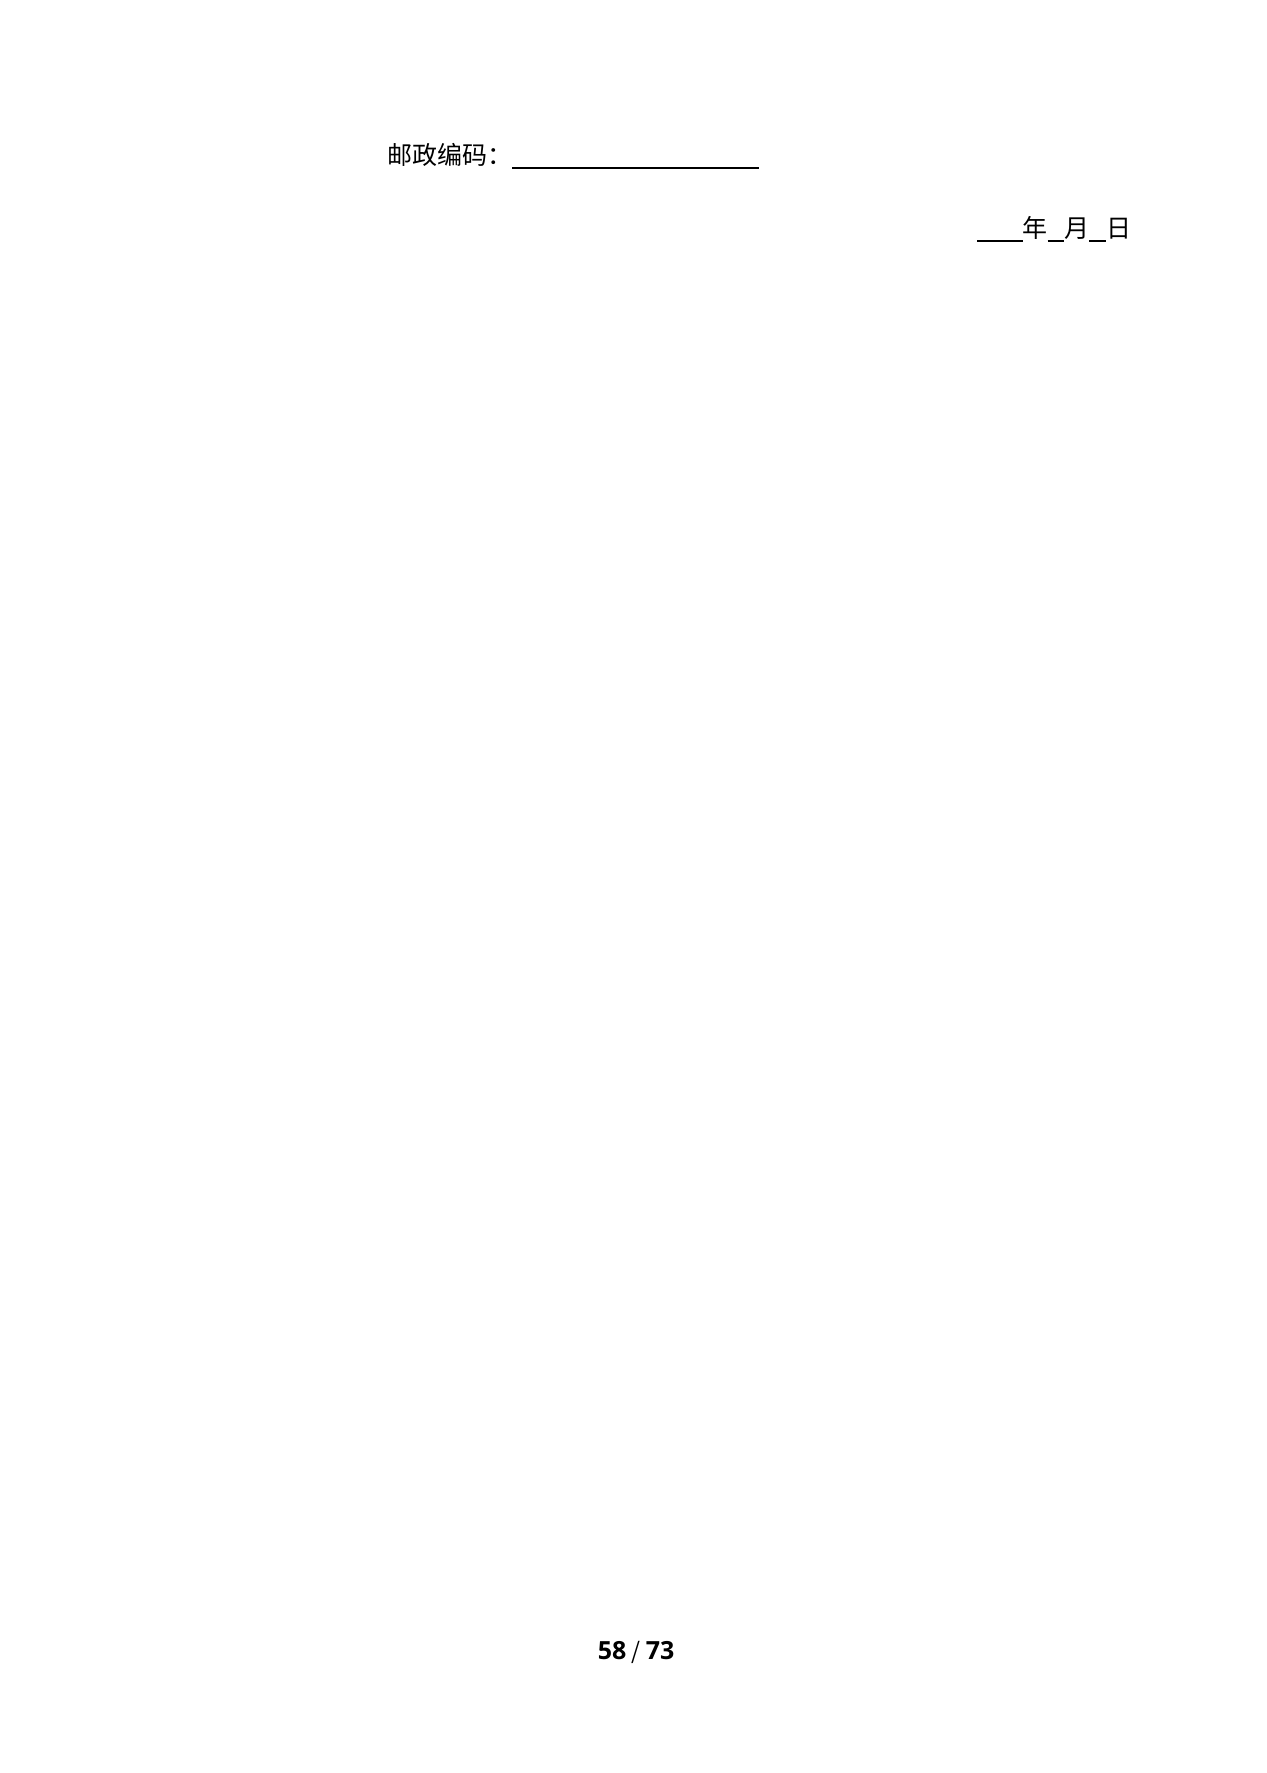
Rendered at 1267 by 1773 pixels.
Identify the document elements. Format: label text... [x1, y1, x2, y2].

text 邮政编码： [387, 136, 1131, 172]
text 年 月 日 [136, 209, 1131, 245]
